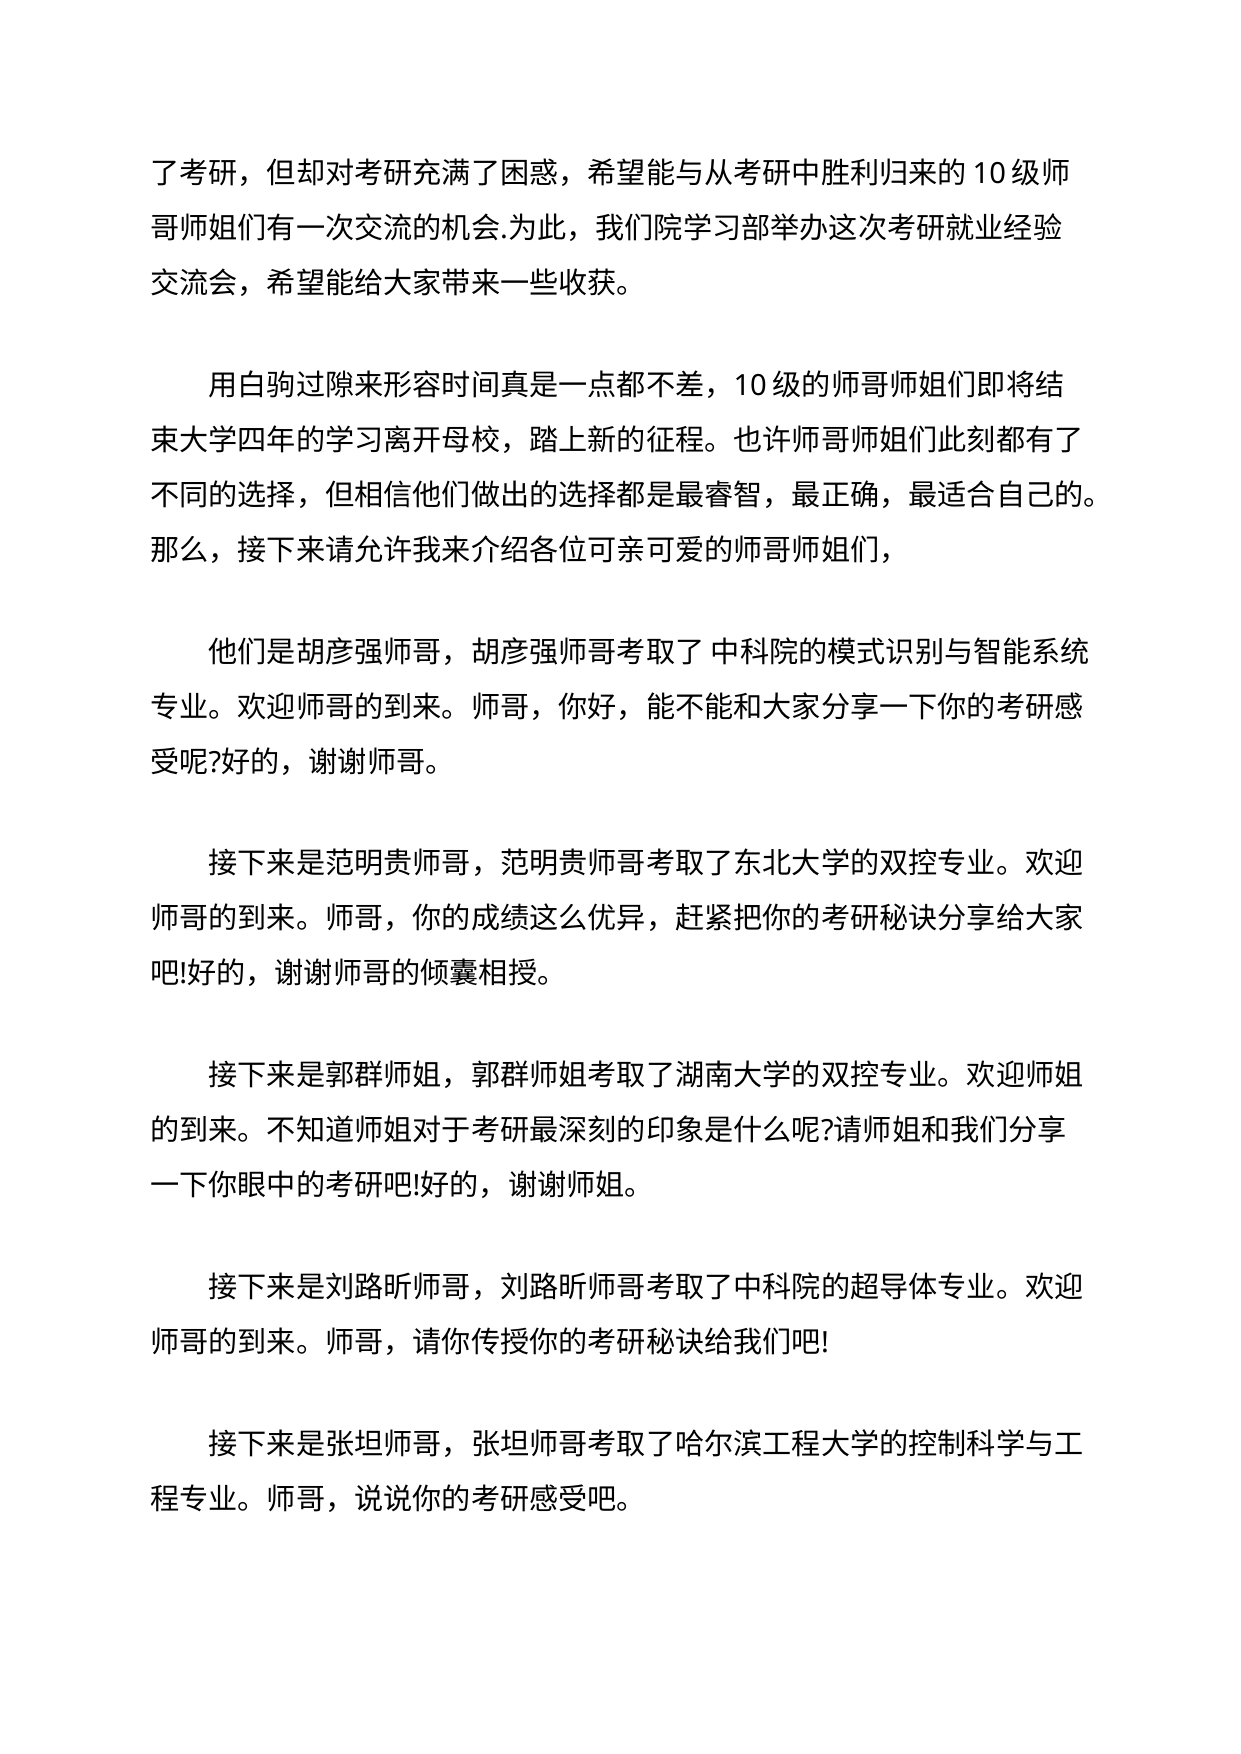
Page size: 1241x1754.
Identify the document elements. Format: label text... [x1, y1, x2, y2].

text 接下来是范明贵师哥，范明贵师哥考取了东北大学的双控专业。欢迎师哥的到来。师哥，你的成绩这么优异，赶紧把你的考研秘诀分享给大家吧!好的，谢谢师哥的倾囊相授。 [150, 840, 1090, 992]
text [150, 150, 1090, 302]
text 接下来是郭群师姐，郭群师姐考取了湖南大学的双控专业。欢迎师姐的到来。不知道师姐对于考研最深刻的印象是什么呢?请师姐和我们分享一下你眼中的考研吧!好的，谢谢师姐。 [150, 1052, 1090, 1204]
text 他们是胡彦强师哥，胡彦强师哥考取了 中科院的模式识别与智能系统 专业。欢迎师哥的到来。师哥，你好，能不能和大家分享一下你的考研感受呢?好的，谢谢师哥。 [150, 628, 1090, 781]
text 接下来是刘路昕师哥，刘路昕师哥考取了中科院的超导体专业。欢迎师哥的到来。师哥，请你传授你的考研秘诀给我们吧! [150, 1264, 1090, 1361]
text 接下来是张坦师哥，张坦师哥考取了哈尔滨工程大学的控制科学与工程专业。师哥，说说你的考研感受吧。 [150, 1421, 1090, 1518]
text 用白驹过隙来形容时间真是一点都不差，10级的师哥师姐们即将结束大学四年的学习离开母校，踏上新的征程。也许师哥师姐们此刻都有了不同的选择，但相信他们做出的选择都是最睿智，最正确，最适合自己的。那么，接下来请允许我来介绍各位可亲可爱的师哥师姐们， [150, 362, 1090, 569]
